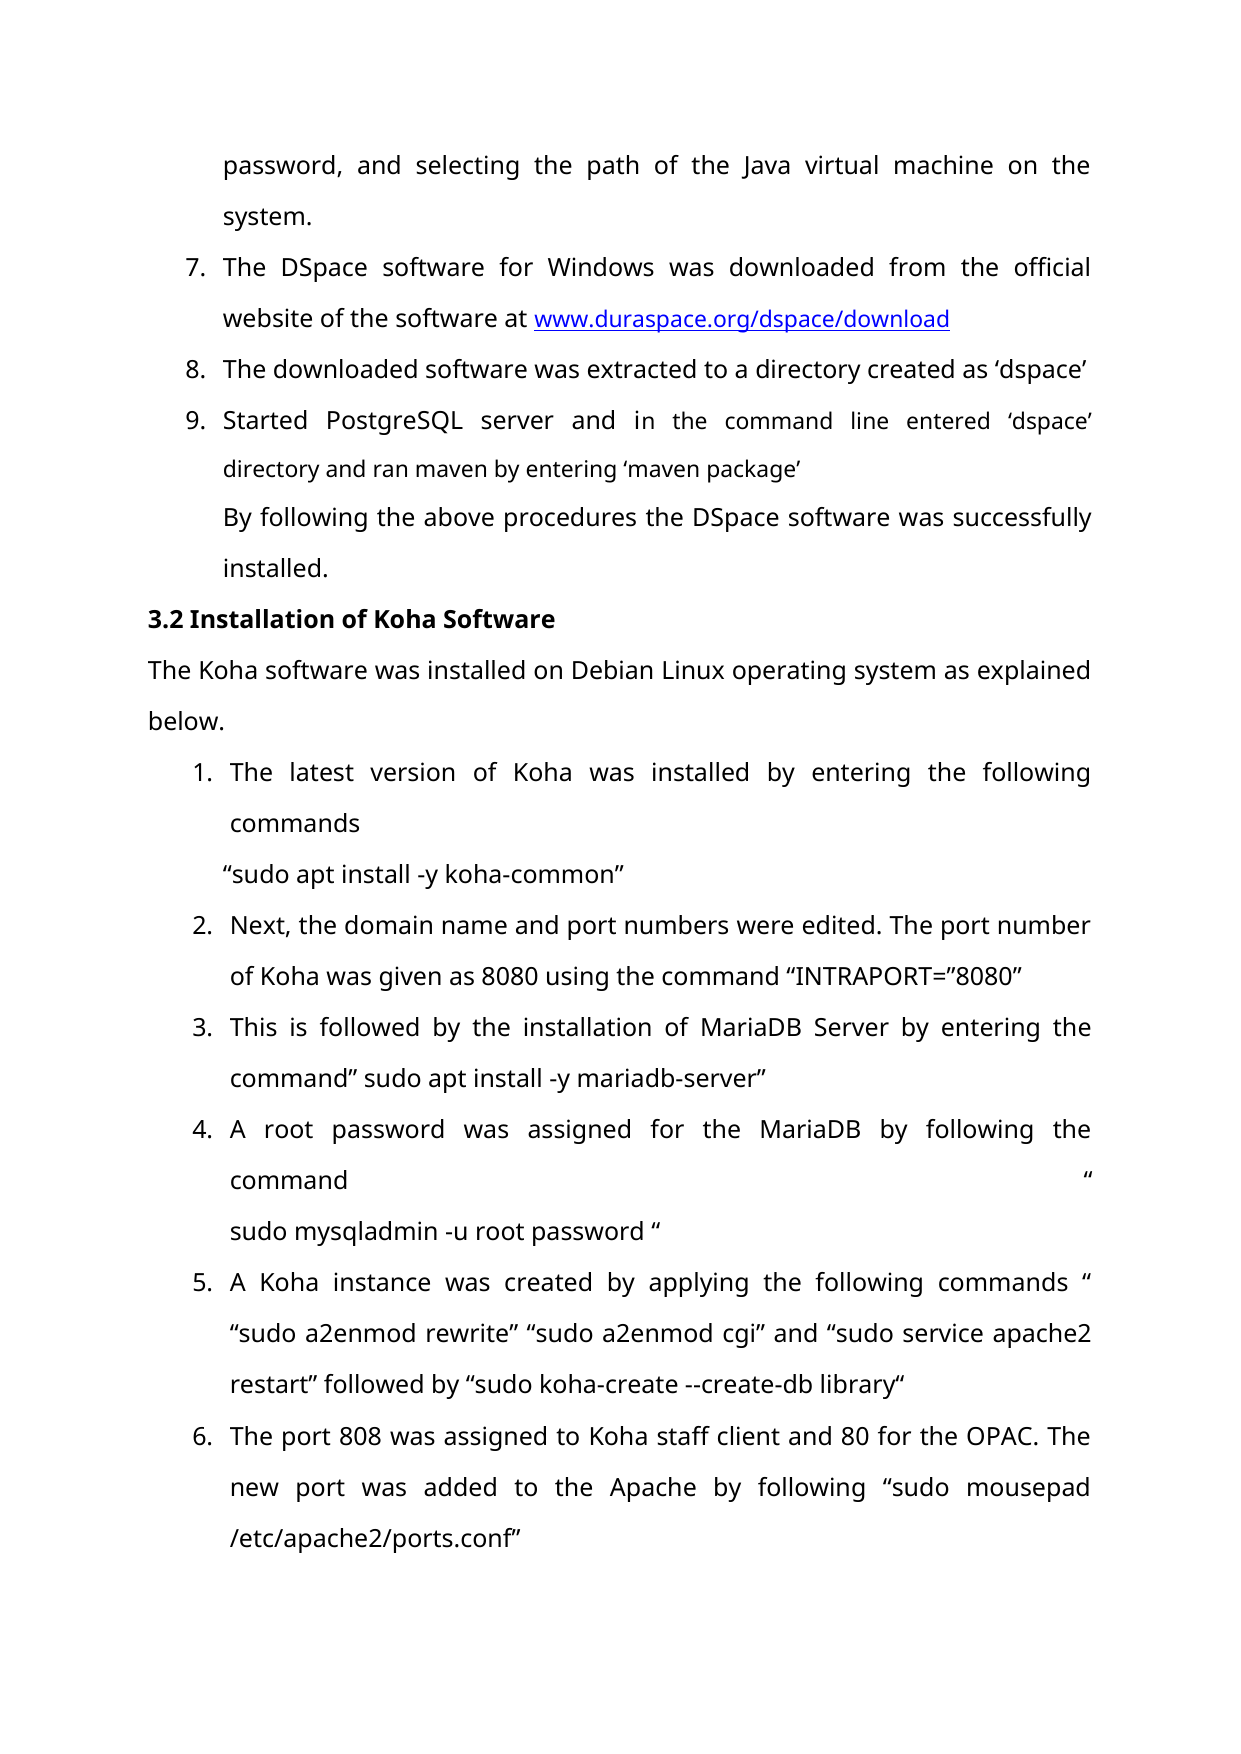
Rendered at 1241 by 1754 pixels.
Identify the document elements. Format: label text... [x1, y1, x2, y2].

list The DSpace software for Windows was downloaded from the official website of the software at www.duraspace.org/dspace/download [185, 250, 1092, 335]
list The latest version of Koha was installed by entering the following commands [192, 755, 1092, 840]
text 3.2 Installation of Koha Software [148, 602, 1092, 636]
list “sudo apt install -y koha-common” [223, 857, 1092, 891]
text The Koha software was installed on Debian Linux operating system as explained below. [148, 653, 1092, 738]
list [185, 148, 1092, 233]
list A root password was assigned for the MariaDB by following the command “ sudo mysqladmin -u root password “ [192, 1112, 1092, 1248]
list The downloaded software was extracted to a directory created as ‘dspace’ [185, 352, 1092, 386]
list The port 808 was assigned to Koha staff client and 80 for the OPAC. The new port was added to the Apache by following “sudo mousepad /etc/apache2/ports.conf” [192, 1418, 1092, 1554]
list A Koha instance was created by applying the following commands “ “sudo a2enmod rewrite” “sudo a2enmod cgi” and “sudo service apache2 restart” followed by “sudo koha-create --create-db library“ [192, 1265, 1092, 1401]
list Next, the domain name and port numbers were edited. The port number of Koha was given as 8080 using the command “INTRAPORT=”8080” [192, 908, 1092, 993]
list Started PostgreSQL server and in the command line entered ‘dspace’ directory and ran maven by entering ‘maven package’ [185, 403, 1092, 484]
list This is followed by the installation of MariaDB Server by entering the command” sudo apt install -y mariadb-server” [192, 1010, 1092, 1095]
list By following the above procedures the DSpace software was successfully installed. [223, 499, 1092, 584]
